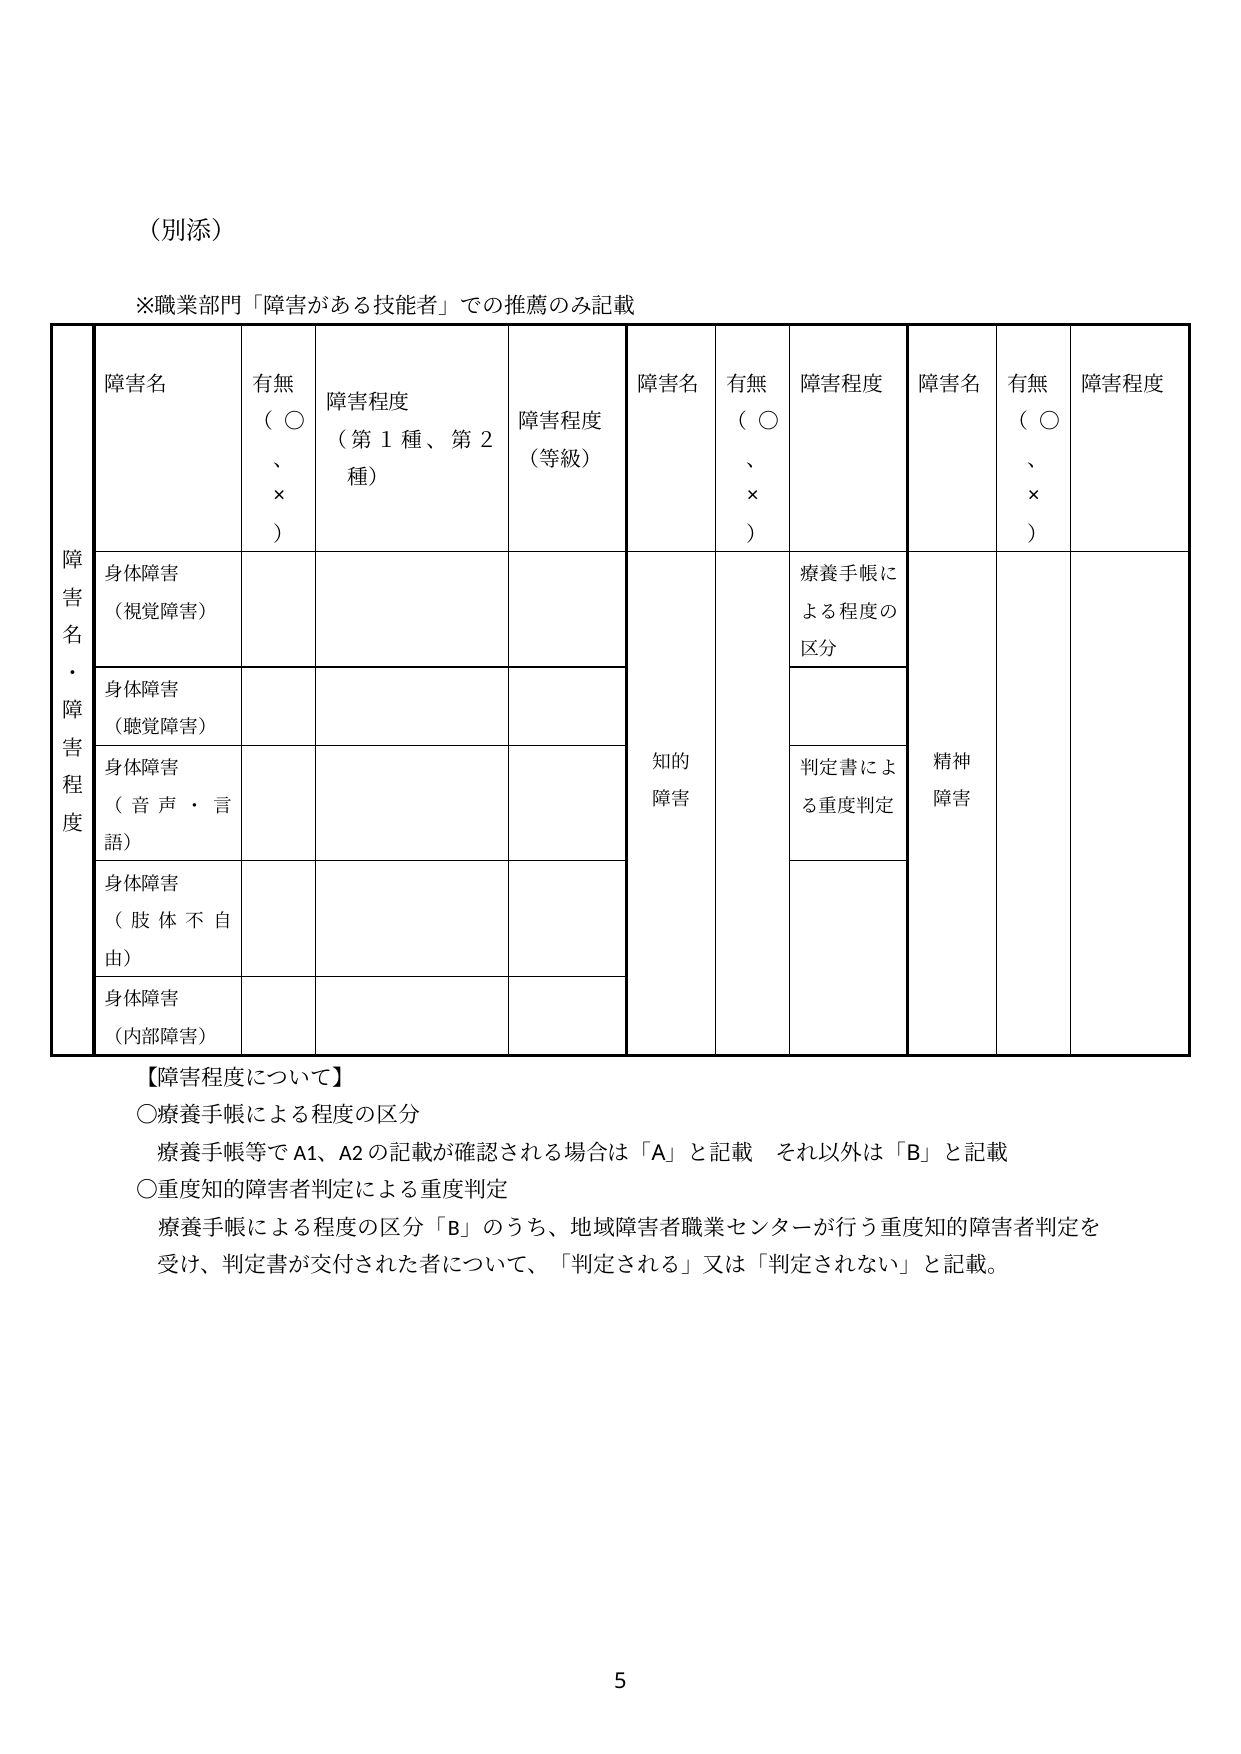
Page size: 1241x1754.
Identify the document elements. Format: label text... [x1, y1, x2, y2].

table_header 障害程度 （等級） [509, 326, 625, 551]
table_cell 知的 障害 [628, 552, 715, 1054]
table_header 障害程度 （第１種、第２種） [316, 326, 508, 551]
table_header 障害名 [909, 326, 996, 551]
table_cell [316, 977, 508, 1054]
text 療養手帳等でA1、A2の記載が確認される場合は「A」と記載 それ以外は「B」と記載 [136, 1132, 1104, 1169]
table_cell [509, 552, 625, 666]
text ※職業部門「障害がある技能者」での推薦のみ記載 [136, 285, 1104, 323]
text （別添） [136, 210, 1104, 248]
table_cell [316, 861, 508, 976]
table_cell [316, 668, 508, 744]
table_cell [242, 977, 315, 1054]
table_cell [716, 552, 789, 1054]
table_header 有無 （〇、×） [716, 326, 789, 551]
table_cell 身体障害 （聴覚障害） [96, 668, 241, 744]
table_header 有無 （〇、×） [242, 326, 315, 551]
table_cell [242, 861, 315, 976]
table_cell [316, 552, 508, 666]
table_header 有無 （〇、×） [997, 326, 1070, 551]
table_header 障害程度 [1071, 326, 1188, 551]
table_cell 身体障害 （内部障害） [96, 977, 241, 1054]
table_cell 身体障害 （音声・言語） [96, 746, 241, 860]
text 療養手帳による程度の区分「B」のうち、地域障害者職業センターが行う重度知的障害者判定を受け、判定書が交付された者について、「判定される」又は「判定されない」と記載。 [136, 1207, 1104, 1282]
table_cell [509, 977, 625, 1054]
table_cell [242, 746, 315, 860]
table_cell 身体障害 （視覚障害） [96, 552, 241, 666]
table_header 障害名・障害程度 [53, 326, 92, 1054]
table_cell [316, 746, 508, 860]
text 〇重度知的障害者判定による重度判定 [136, 1169, 1104, 1207]
table_header 障害程度 [790, 326, 906, 551]
table_cell 療養手帳による程度の区分 [790, 552, 906, 666]
text 【障害程度について】 [136, 1057, 1104, 1094]
table_cell [997, 552, 1070, 1054]
table_cell [790, 861, 906, 1054]
text 〇療養手帳による程度の区分 [136, 1094, 1104, 1132]
table_cell [509, 861, 625, 976]
table_cell [509, 668, 625, 744]
table_header 障害名 [96, 326, 241, 551]
table_header 障害名 [628, 326, 715, 551]
table_cell 判定書による重度判定 [790, 746, 906, 860]
table_cell 精神 障害 [909, 552, 996, 1054]
table_cell [790, 668, 906, 744]
table_cell [242, 668, 315, 744]
table_cell [1071, 552, 1188, 1054]
table_cell 身体障害 （肢体不自由） [96, 861, 241, 976]
table_cell [509, 746, 625, 860]
table_cell [242, 552, 315, 666]
